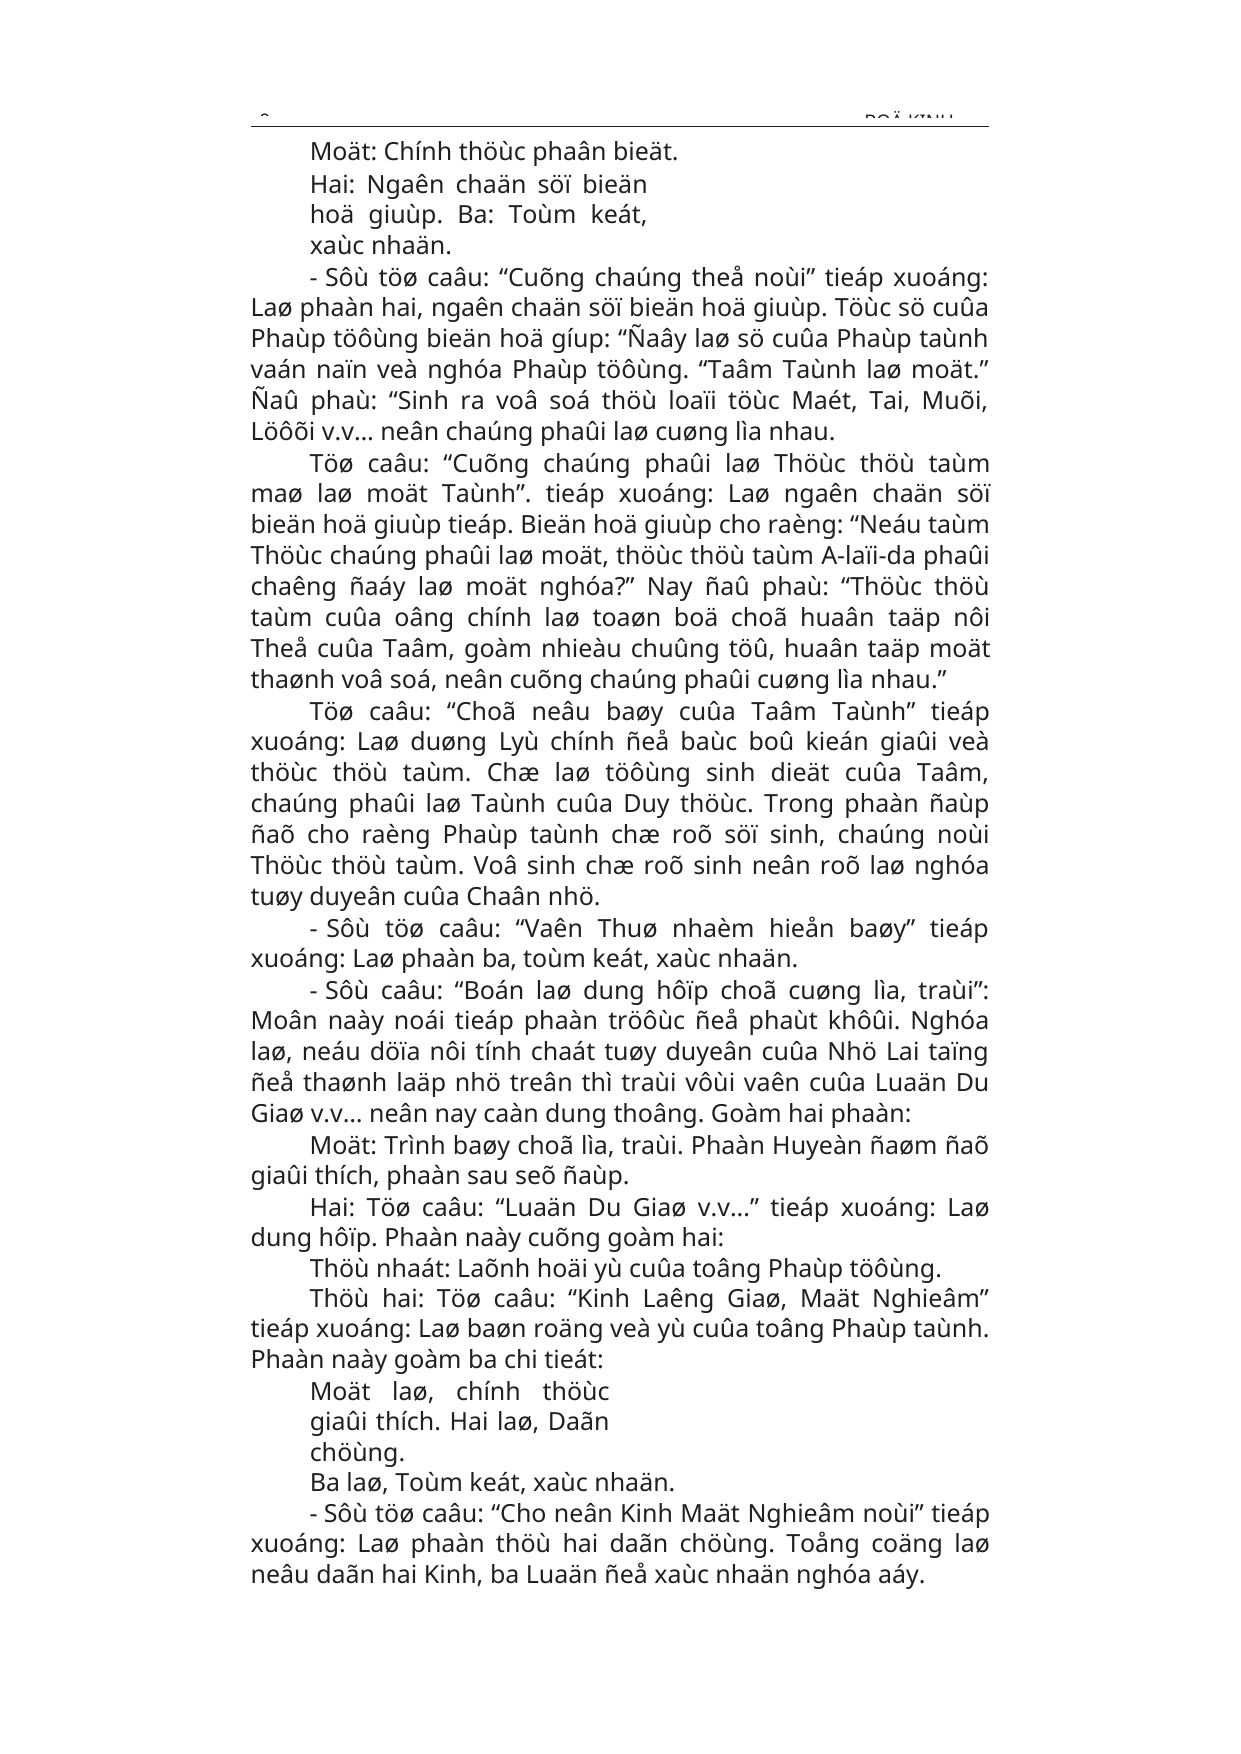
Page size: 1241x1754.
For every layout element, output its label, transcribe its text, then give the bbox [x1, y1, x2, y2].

text Moät laø, chính thöùc giaûi thích. Hai laø, Daãn chöùng. [309, 1376, 610, 1469]
text Hai: Ngaên chaän söï bieän hoä giuùp. Ba: Toùm keát, xaùc nhaän. [309, 168, 648, 261]
text Moät: Trình baøy choã lìa, traùi. Phaàn Huyeàn ñaøm ñaõ giaûi thích, phaàn sau seõ ñaùp. [250, 1130, 990, 1192]
list Sôù caâu: “Boán laø dung hôïp choã cuøng lìa, traùi”: Moân naày noái tieáp phaàn tröôùc ñeå phaùt khôûi. Nghóa laø, neáu döïa nôi tính chaát tuøy duyeân cuûa Nhö Lai taïng ñeå thaønh laäp nhö treân thì traùi vôùi vaên cuûa Luaän Du Giaø v.v… neân nay caàn dung thoâng. Goàm hai phaàn: [250, 975, 990, 1130]
text Thöù nhaát: Laõnh hoäi yù cuûa toâng Phaùp töôùng. [309, 1254, 1065, 1283]
list Sôù töø caâu: “Vaên Thuø nhaèm hieån baøy” tieáp xuoáng: Laø phaàn ba, toùm keát, xaùc nhaän. [250, 913, 990, 975]
list Sôù töø caâu: “Cho neân Kinh Maät Nghieâm noùi” tieáp xuoáng: Laø phaàn thöù hai daãn chöùng. Toång coäng laø neâu daãn hai Kinh, ba Luaän ñeå xaùc nhaän nghóa aáy. [250, 1498, 990, 1591]
text Hai: Töø caâu: “Luaän Du Giaø v.v...” tieáp xuoáng: Laø dung hôïp. Phaàn naày cuõng goàm hai: [250, 1192, 990, 1254]
text Thöù hai: Töø caâu: “Kinh Laêng Giaø, Maät Nghieâm” tieáp xuoáng: Laø baøn roäng veà yù cuûa toâng Phaùp taùnh. Phaàn naày goàm ba chi tieát: [250, 1283, 990, 1376]
text Töø caâu: “Choã neâu baøy cuûa Taâm Taùnh” tieáp xuoáng: Laø duøng Lyù chính ñeå baùc boû kieán giaûi veà thöùc thöù taùm. Chæ laø töôùng sinh dieät cuûa Taâm, chaúng phaûi laø Taùnh cuûa Duy thöùc. Trong phaàn ñaùp ñaõ cho raèng Phaùp taùnh chæ roõ söï sinh, chaúng noùi Thöùc thöù taùm. Voâ sinh chæ roõ sinh neân roõ laø nghóa tuøy duyeân cuûa Chaân nhö. [250, 696, 990, 913]
text Töø caâu: “Cuõng chaúng phaûi laø Thöùc thöù taùm maø laø moät Taùnh”. tieáp xuoáng: Laø ngaên chaän söï bieän hoä giuùp tieáp. Bieän hoä giuùp cho raèng: “Neáu taùm Thöùc chaúng phaûi laø moät, thöùc thöù taùm A-laïi-da phaûi chaêng ñaáy laø moät nghóa?” Nay ñaû phaù: “Thöùc thöù taùm cuûa oâng chính laø toaøn boä choã huaân taäp nôi Theå cuûa Taâm, goàm nhieàu chuûng töû, huaân taäp moät thaønh voâ soá, neân cuõng chaúng phaûi cuøng lìa nhau.” [250, 448, 990, 696]
list Sôù töø caâu: “Cuõng chaúng theå noùi” tieáp xuoáng: Laø phaàn hai, ngaên chaän söï bieän hoä giuùp. Töùc sö cuûa Phaùp töôùng bieän hoä gíup: “Ñaây laø sö cuûa Phaùp taùnh vaán naïn veà nghóa Phaùp töôùng. “Taâm Taùnh laø moät.” Ñaû phaù: “Sinh ra voâ soá thöù loaïi töùc Maét, Tai, Muõi, Löôõi v.v… neân chaúng phaûi laø cuøng lìa nhau. [250, 261, 990, 448]
text Ba laø, Toùm keát, xaùc nhaän. [309, 1469, 1065, 1497]
text Moät: Chính thöùc phaân bieät. [309, 134, 1065, 167]
